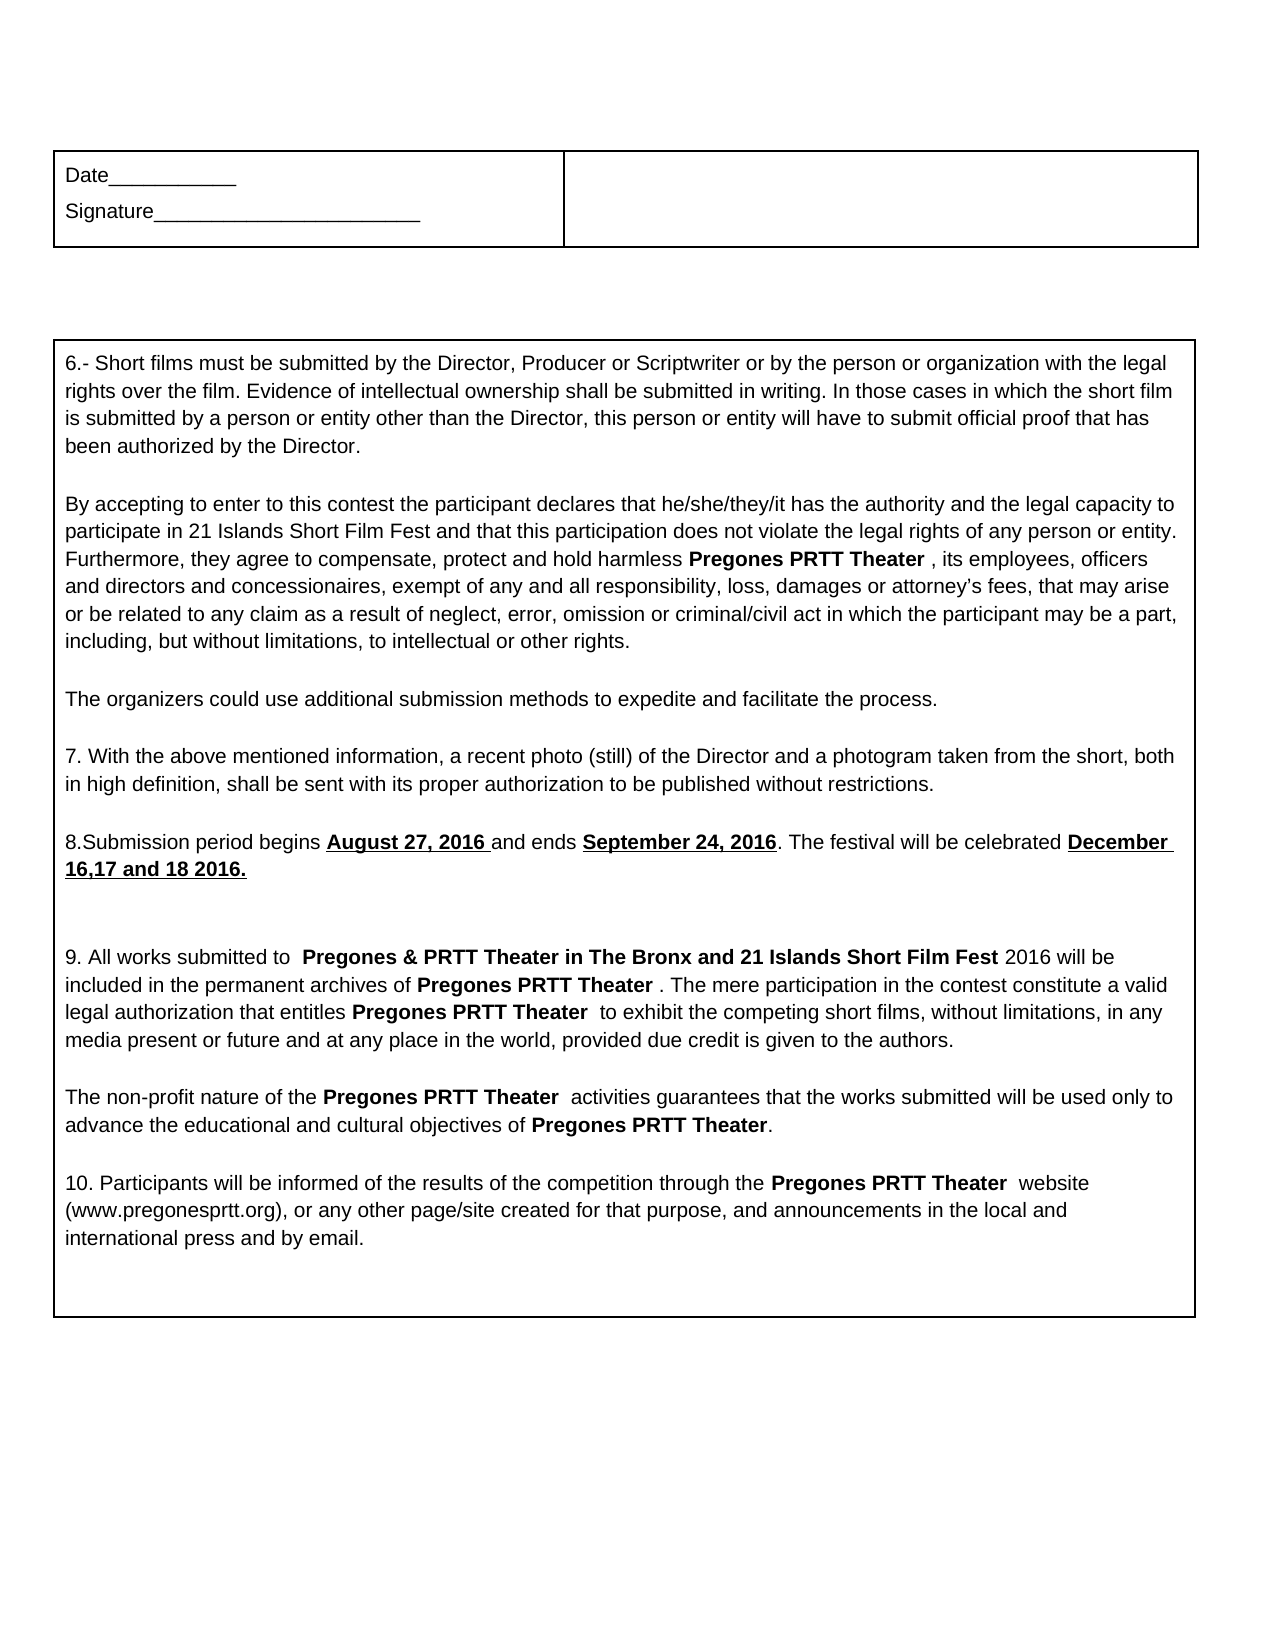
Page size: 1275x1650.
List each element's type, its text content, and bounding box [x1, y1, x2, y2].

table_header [565, 152, 1197, 246]
table_header 6.- Short films must be submitted by the Director, Producer or Scriptwriter or by the person or organization with the legal rights over the film. Evidence of intellectual ownership shall be submitted in writing. In those cases in which the short film is submitted by a person or entity other than the Director, this person or entity will have to submit official proof that has been authorized by the Director. By accepting to enter to this contest the participant declares that he/she/they/it has the authority and the legal capacity to participate in 21 Islands Short Film Fest and that this participation does not violate the legal rights of any person or entity. Furthermore, they agree to compensate, protect and hold harmless Pregones PRTT Theater , its employees, officers and directors and concessionaires, exempt of any and all responsibility, loss, damages or attorney’s fees, that may arise or be related to any claim as a result of neglect, error, omission or criminal/civil act in which the participant may be a part, including, but without limitations, to intellectual or other rights. The organizers could use additional submission methods to expedite and facilitate the process. 7. With the above mentioned information, a recent photo (still) of the Director and a photogram taken from the short, both in high definition, shall be sent with its proper authorization to be published without restrictions. 8.Submission period begins August 27, 2016 and ends September 24, 2016. The festival will be celebrated December 16,17 and 18 2016. 9. All works submitted to Pregones & PRTT Theater in The Bronx and 21 Islands Short Film Fest 2016 will be included in the permanent archives of Pregones PRTT Theater . The mere participation in the contest constitute a valid legal authorization that entitles Pregones PRTT Theater to exhibit the competing short films, without limitations, in any media present or future and at any place in the world, provided due credit is given to the authors. The non-profit nature of the Pregones PRTT Theater activities guarantees that the works submitted will be used only to advance the educational and cultural objectives of Pregones PRTT Theater. 10. Participants will be informed of the results of the competition through the Pregones PRTT Theater website (www.pregonesprtt.org), or any other page/site created for that purpose, and announcements in the local and international press and by email. [55, 341, 1194, 1316]
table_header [55, 152, 563, 246]
